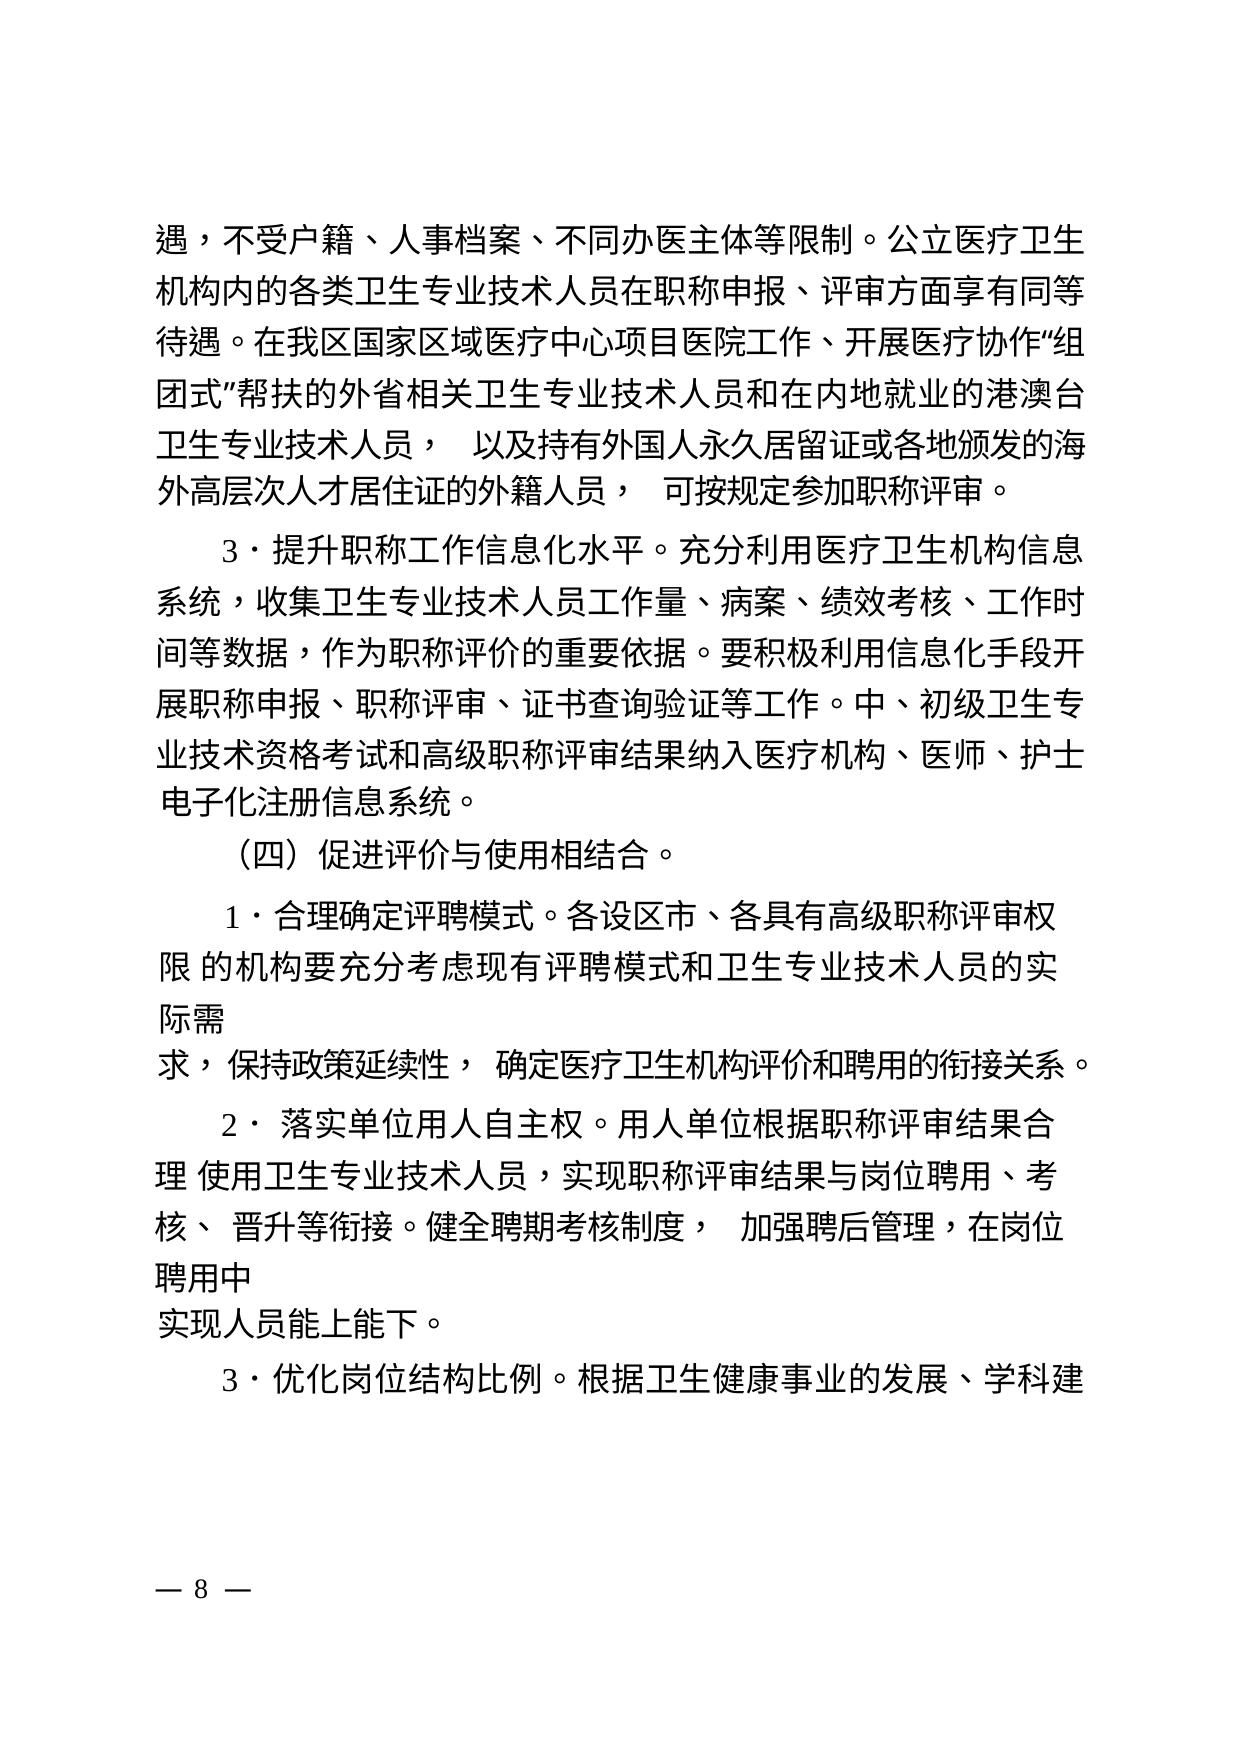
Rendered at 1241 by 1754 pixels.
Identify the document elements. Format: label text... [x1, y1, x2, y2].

text 实现人员能上能下。 [157, 1306, 1100, 1344]
text 3．优化岗位结构比例。根据卫生健康事业的发展、学科建 [221, 1361, 1100, 1399]
text 电子化注册信息系统。 [159, 784, 1100, 822]
text 遇，不受户籍、人事档案、不同办医主体等限制。公立医疗卫生 机构内的各类卫生专业技术人员在职称申报、评审方面享有同等 待遇。在我区国家区域医疗中心项目医院工作、开展医疗协作“组 团式”帮扶的外省相关卫生专业技术人员和在内地就业的港澳台 卫生专业技术人员， 以及持有外国人永久居留证或各地颁发的海 [155, 217, 1087, 467]
text 2． 落实单位用人自主权。用人单位根据职称评审结果合理 使用卫生专业技术人员，实现职称评审结果与岗位聘用、考核、 晋升等衔接。健全聘期考核制度， 加强聘后管理，在岗位聘用中 [154, 1101, 1087, 1300]
text 3．提升职称工作信息化水平。充分利用医疗卫生机构信息 系统，收集卫生专业技术人员工作量、病案、绩效考核、工作时 间等数据，作为职称评价的重要依据。要积极利用信息化手段开 展职称申报、职称评审、证书查询验证等工作。中、初级卫生专 业技术资格考试和高级职称评审结果纳入医疗机构、医师、护士 [155, 527, 1087, 778]
text 1．合理确定评聘模式。各设区市、各具有高级职称评审权限 的机构要充分考虑现有评聘模式和卫生专业技术人员的实际需 [158, 893, 1087, 1041]
text 求， 保持政策延续性， 确定医疗卫生机构评价和聘用的衔接关系。 [154, 1047, 1100, 1085]
text （四）促进评价与使用相结合。 [219, 839, 1100, 875]
text 外高层次人才居住证的外籍人员， 可按规定参加职称评审。 [157, 473, 1100, 511]
